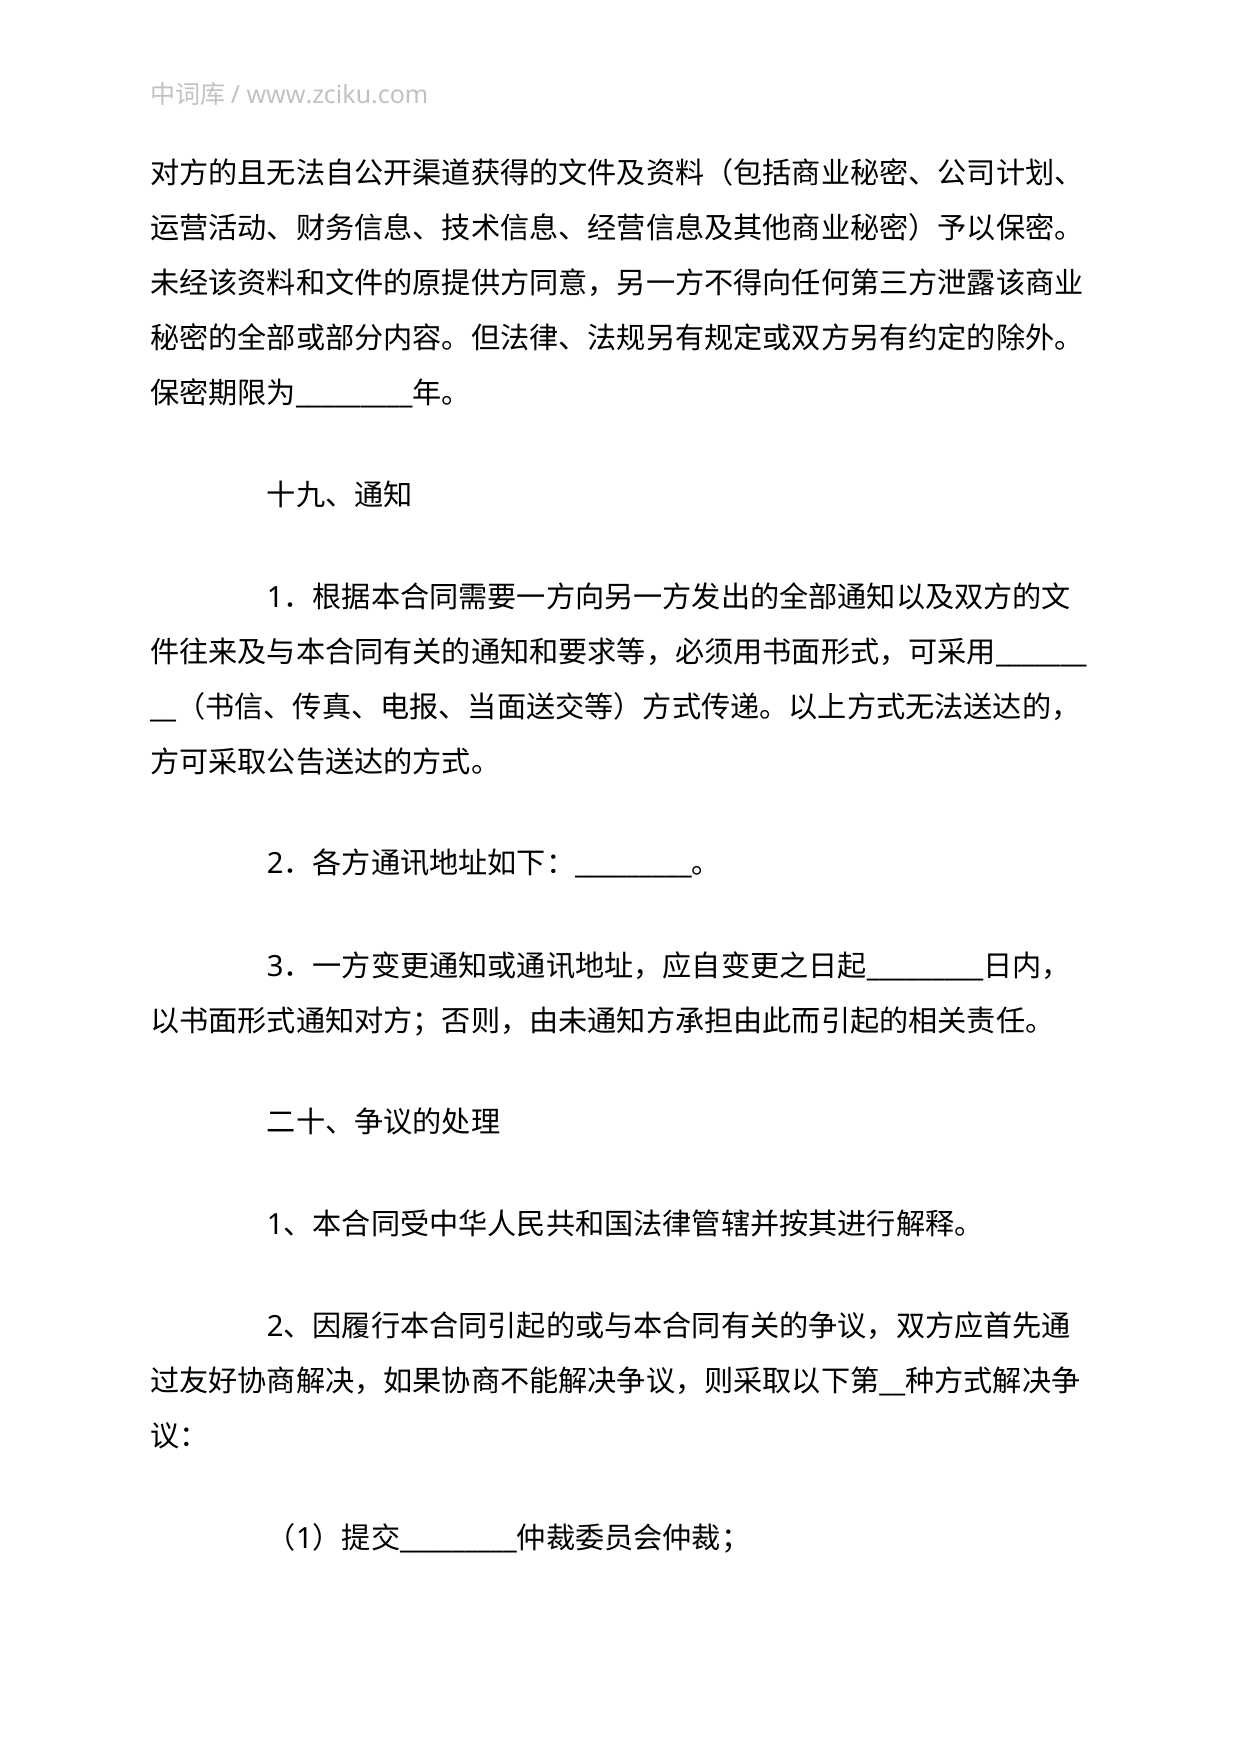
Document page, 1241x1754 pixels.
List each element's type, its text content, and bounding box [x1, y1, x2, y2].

text （1）提交_________仲裁委员会仲裁； [150, 1514, 1090, 1557]
text 2．各方通讯地址如下：_________。 [150, 840, 1090, 882]
text 1、本合同受中华人民共和国法律管辖并按其进行解释。 [150, 1201, 1090, 1243]
text 二十、争议的处理 [150, 1099, 1090, 1141]
text 2、因履行本合同引起的或与本合同有关的争议，双方应首先通过友好协商解决，如果协商不能解决争议，则采取以下第__种方式解决争议： [150, 1303, 1090, 1455]
text 3．一方变更通知或通讯地址，应自变更之日起_________日内，以书面形式通知对方；否则，由未通知方承担由此而引起的相关责任。 [150, 942, 1090, 1039]
text 十九、通知 [150, 472, 1090, 514]
text 1．根据本合同需要一方向另一方发出的全部通知以及双方的文件往来及与本合同有关的通知和要求等，必须用书面形式，可采用_________（书信、传真、电报、当面送交等）方式传递。以上方式无法送达的，方可采取公告送达的方式。 [150, 573, 1090, 781]
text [150, 150, 1090, 412]
